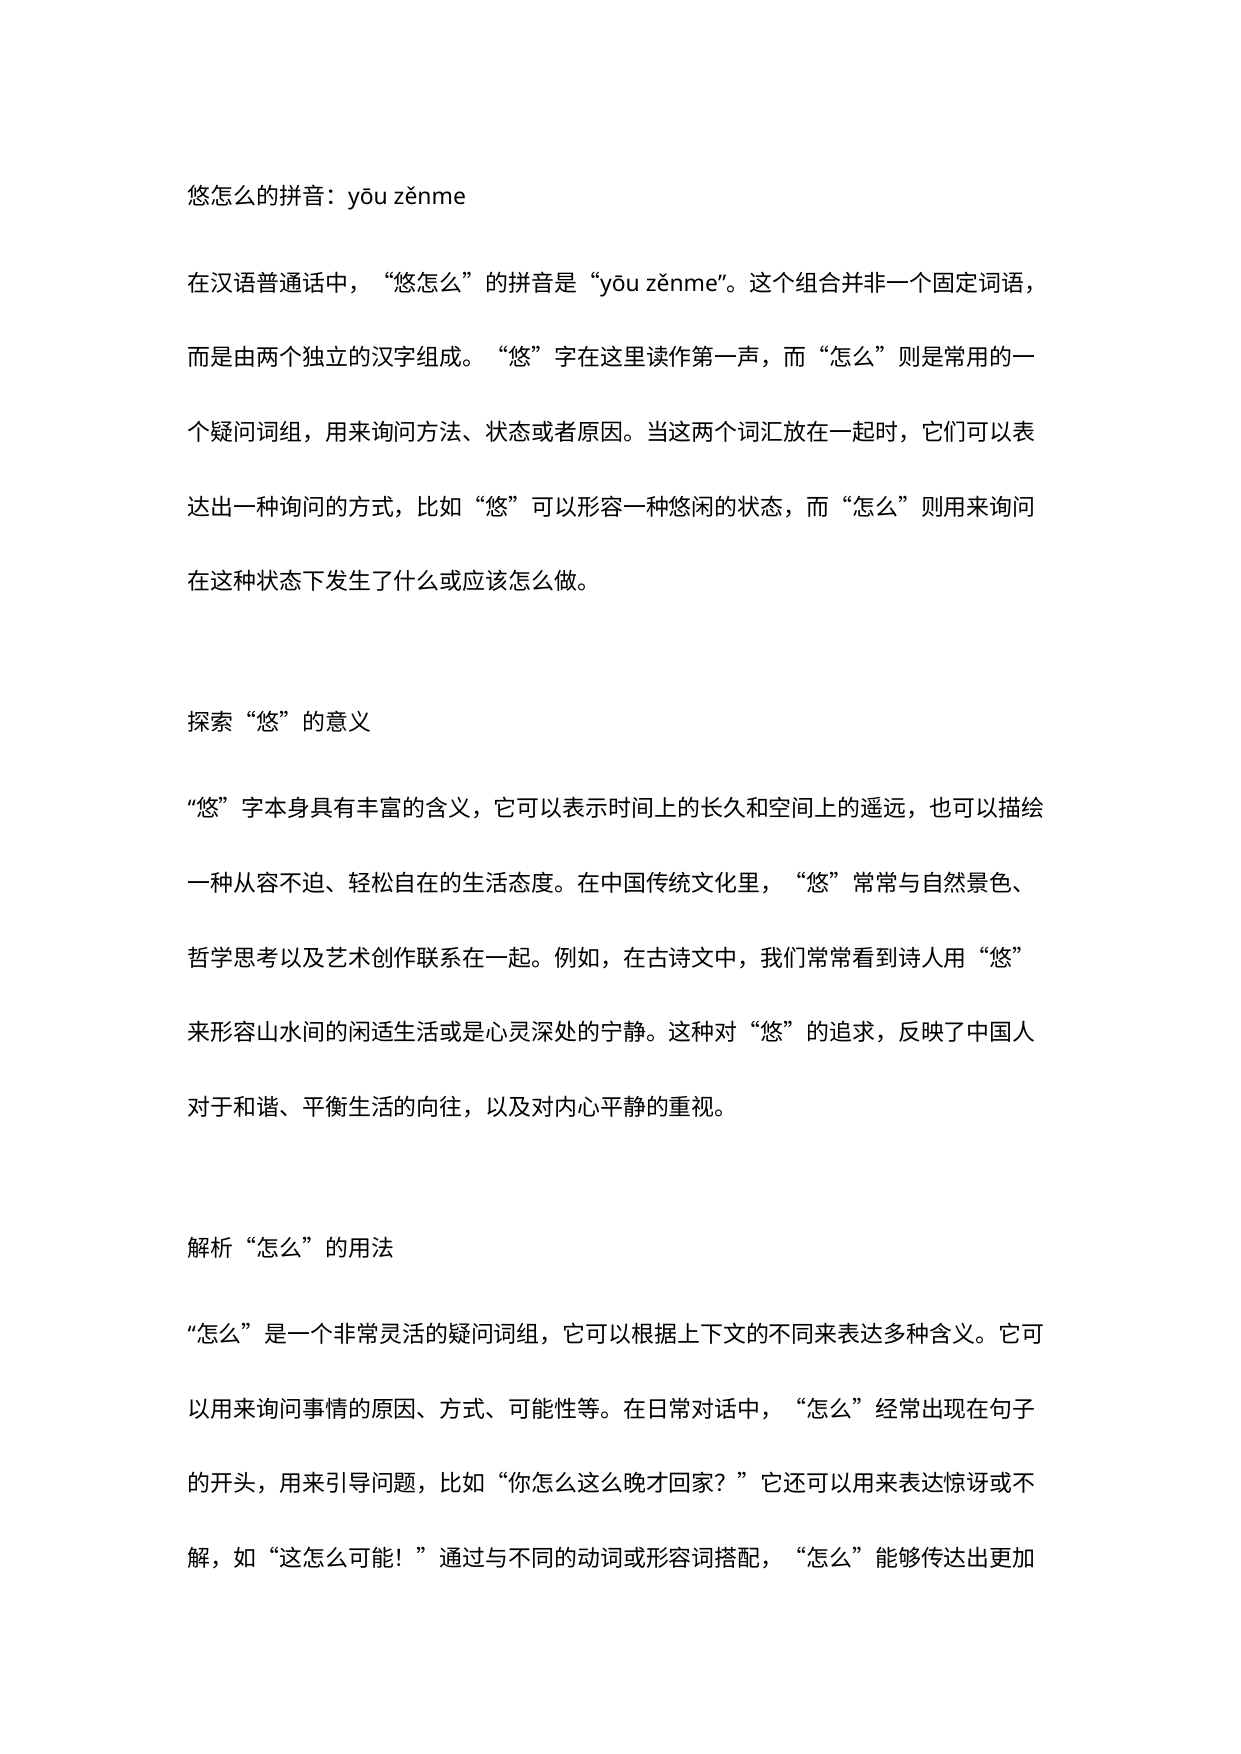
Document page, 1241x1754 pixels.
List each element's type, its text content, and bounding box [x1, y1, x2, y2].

text “悠”字本身具有丰富的含义，它可以表示时间上的长久和空间上的遥远，也可以描绘一种从容不迫、轻松自在的生活态度。在中国传统文化里，“悠”常常与自然景色、哲学思考以及艺术创作联系在一起。例如，在古诗文中，我们常常看到诗人用“悠”来形容山水间的闲适生活或是心灵深处的宁静。这种对“悠”的追求，反映了中国人对于和谐、平衡生活的向往，以及对内心平静的重视。 [187, 774, 1053, 1138]
text 悠怎么的拼音：yōu zěnme [187, 162, 1053, 227]
text 探索“悠”的意义 [187, 688, 1053, 753]
text 在汉语普通话中，“悠怎么”的拼音是“yōu zěnme”。这个组合并非一个固定词语，而是由两个独立的汉字组成。“悠”字在这里读作第一声，而“怎么”则是常用的一个疑问词组，用来询问方法、状态或者原因。当这两个词汇放在一起时，它们可以表达出一种询问的方式，比如“悠”可以形容一种悠闲的状态，而“怎么”则用来询问在这种状态下发生了什么或应该怎么做。 [187, 249, 1053, 612]
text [187, 1300, 1053, 1589]
text 解析“怎么”的用法 [187, 1213, 1053, 1278]
